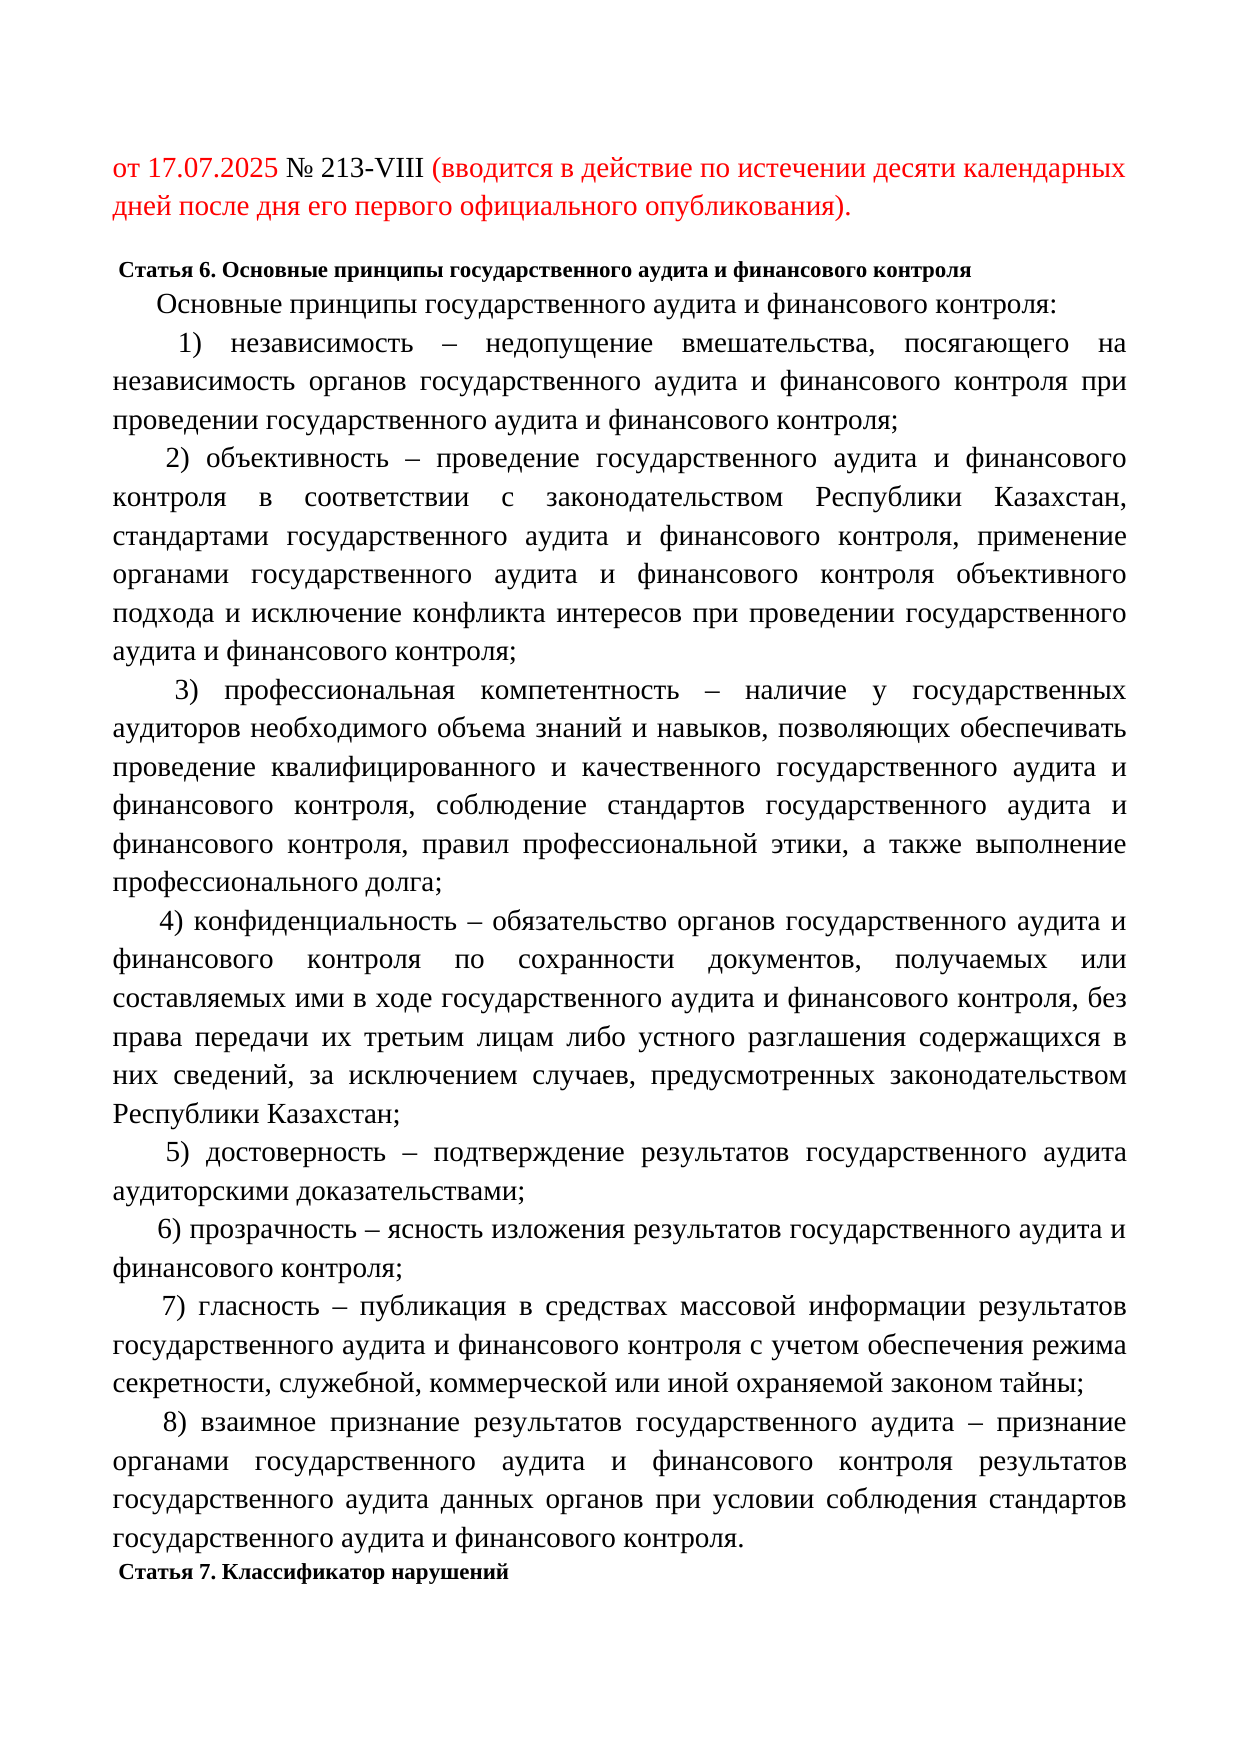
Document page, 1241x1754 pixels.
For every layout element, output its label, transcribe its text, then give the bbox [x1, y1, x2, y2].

text 6) прозрачность – ясность изложения результатов государственного аудита и финансового контроля; [112, 1211, 1128, 1283]
text 4) конфиденциальность – обязательство органов государственного аудита и финансового контроля по сохранности документов, получаемых или составляемых ими в ходе государственного аудита и финансового контроля, без права передачи их третьим лицам либо устного разглашения содержащихся в них сведений, за исключением случаев, предусмотренных законодательством Республики Казахстан; [112, 903, 1128, 1129]
text 7) гласность – публикация в средствах массовой информации результатов государственного аудита и финансового контроля с учетом обеспечения режима секретности, служебной, коммерческой или иной охраняемой законом тайны; [112, 1288, 1128, 1399]
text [112, 150, 1128, 252]
text 1) независимость – недопущение вмешательства, посягающего на независимость органов государственного аудита и финансового контроля при проведении государственного аудита и финансового контроля; [112, 325, 1128, 436]
text Статья 6. Основные принципы государственного аудита и финансового контроля [112, 256, 1128, 282]
text 2) объективность – проведение государственного аудита и финансового контроля в соответствии с законодательством Республики Казахстан, стандартами государственного аудита и финансового контроля, применение органами государственного аудита и финансового контроля объективного подхода и исключение конфликта интересов при проведении государственного аудита и финансового контроля; [112, 441, 1128, 667]
text 8) взаимное признание результатов государственного аудита – признание органами государственного аудита и финансового контроля результатов государственного аудита данных органов при условии соблюдения стандартов государственного аудита и финансового контроля. [112, 1404, 1128, 1553]
text Основные принципы государственного аудита и финансового контроля: [112, 286, 1128, 320]
text 5) достоверность – подтверждение результатов государственного аудита аудиторскими доказательствами; [112, 1134, 1128, 1206]
text 3) профессиональная компетентность – наличие у государственных аудиторов необходимого объема знаний и навыков, позволяющих обеспечивать проведение квалифицированного и качественного государственного аудита и финансового контроля, соблюдение стандартов государственного аудита и финансового контроля, правил профессиональной этики, а также выполнение профессионального долга; [112, 672, 1128, 898]
text Статья 7. Классификатор нарушений [112, 1558, 1128, 1584]
